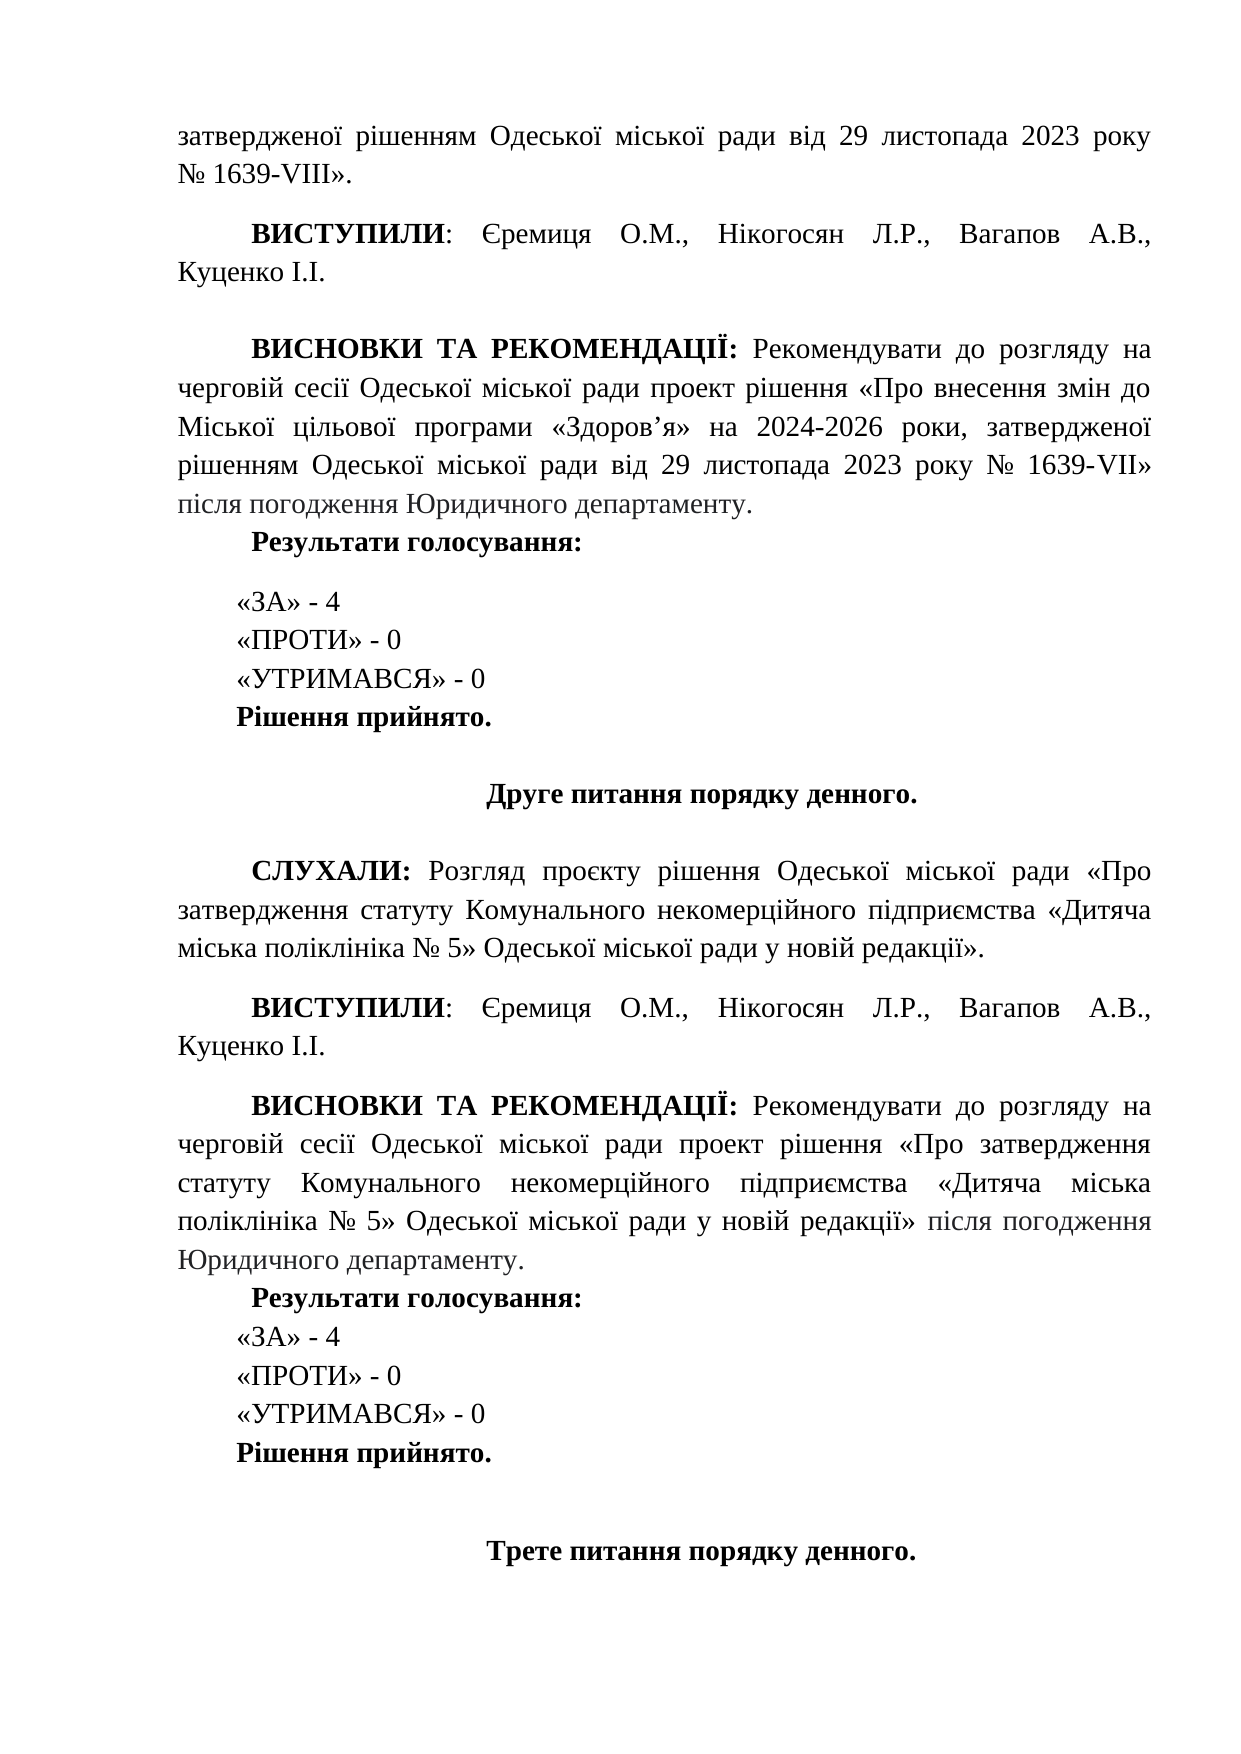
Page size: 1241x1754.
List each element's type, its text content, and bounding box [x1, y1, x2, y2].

text Трете питання порядку денного. [177, 1533, 1152, 1566]
text «ЗА» - 4 [177, 1319, 1152, 1353]
text «ПРОТИ» - 0 [177, 1358, 1152, 1391]
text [177, 118, 1152, 190]
text «УТРИМАВСЯ» - 0 [177, 1396, 1152, 1430]
text «ПРОТИ» - 0 [177, 622, 1152, 656]
text Друге питання порядку денного. [252, 776, 1152, 810]
text ВИСНОВКИ ТА РЕКОМЕНДАЦІЇ: Рекомендувати до розгляду на черговій сесії Одеської міської ради проект рішення «Про затвердження статуту Комунального некомерційного підприємства «Дитяча міська поліклініка № 5» Одеської міської ради у новій редакції» після погодження Юридичного департаменту. [177, 1088, 1152, 1276]
text «УТРИМАВСЯ» - 0 [177, 661, 1152, 694]
text Результати голосування: [177, 1281, 1152, 1314]
text Рішення прийнято. [177, 699, 1152, 733]
text ВИСТУПИЛИ: Єремиця О.М., Нікогосян Л.Р., Вагапов А.В., Куценко І.І. [177, 990, 1152, 1062]
text ВИСНОВКИ ТА РЕКОМЕНДАЦІЇ: Рекомендувати до розгляду на черговій сесії Одеської міської ради проект рішення «Про внесення змін до Міської цільової програми «Здоров’я» на 2024-2026 роки, затвердженої рішенням Одеської міської ради від 29 листопада 2023 року № 1639-VII» після погодження Юридичного департаменту. [177, 332, 1152, 519]
text Результати голосування: [177, 524, 1152, 558]
text ВИСТУПИЛИ: Єремиця О.М., Нікогосян Л.Р., Вагапов А.В., Куценко І.І. [177, 216, 1152, 288]
text «ЗА» - 4 [177, 584, 1152, 617]
text Рішення прийнято. [177, 1435, 1152, 1468]
text СЛУХАЛИ: Розгляд проєкту рішення Одеської міської ради «Про затвердження статуту Комунального некомерційного підприємства «Дитяча міська поліклініка № 5» Одеської міської ради у новій редакції». [177, 853, 1152, 964]
